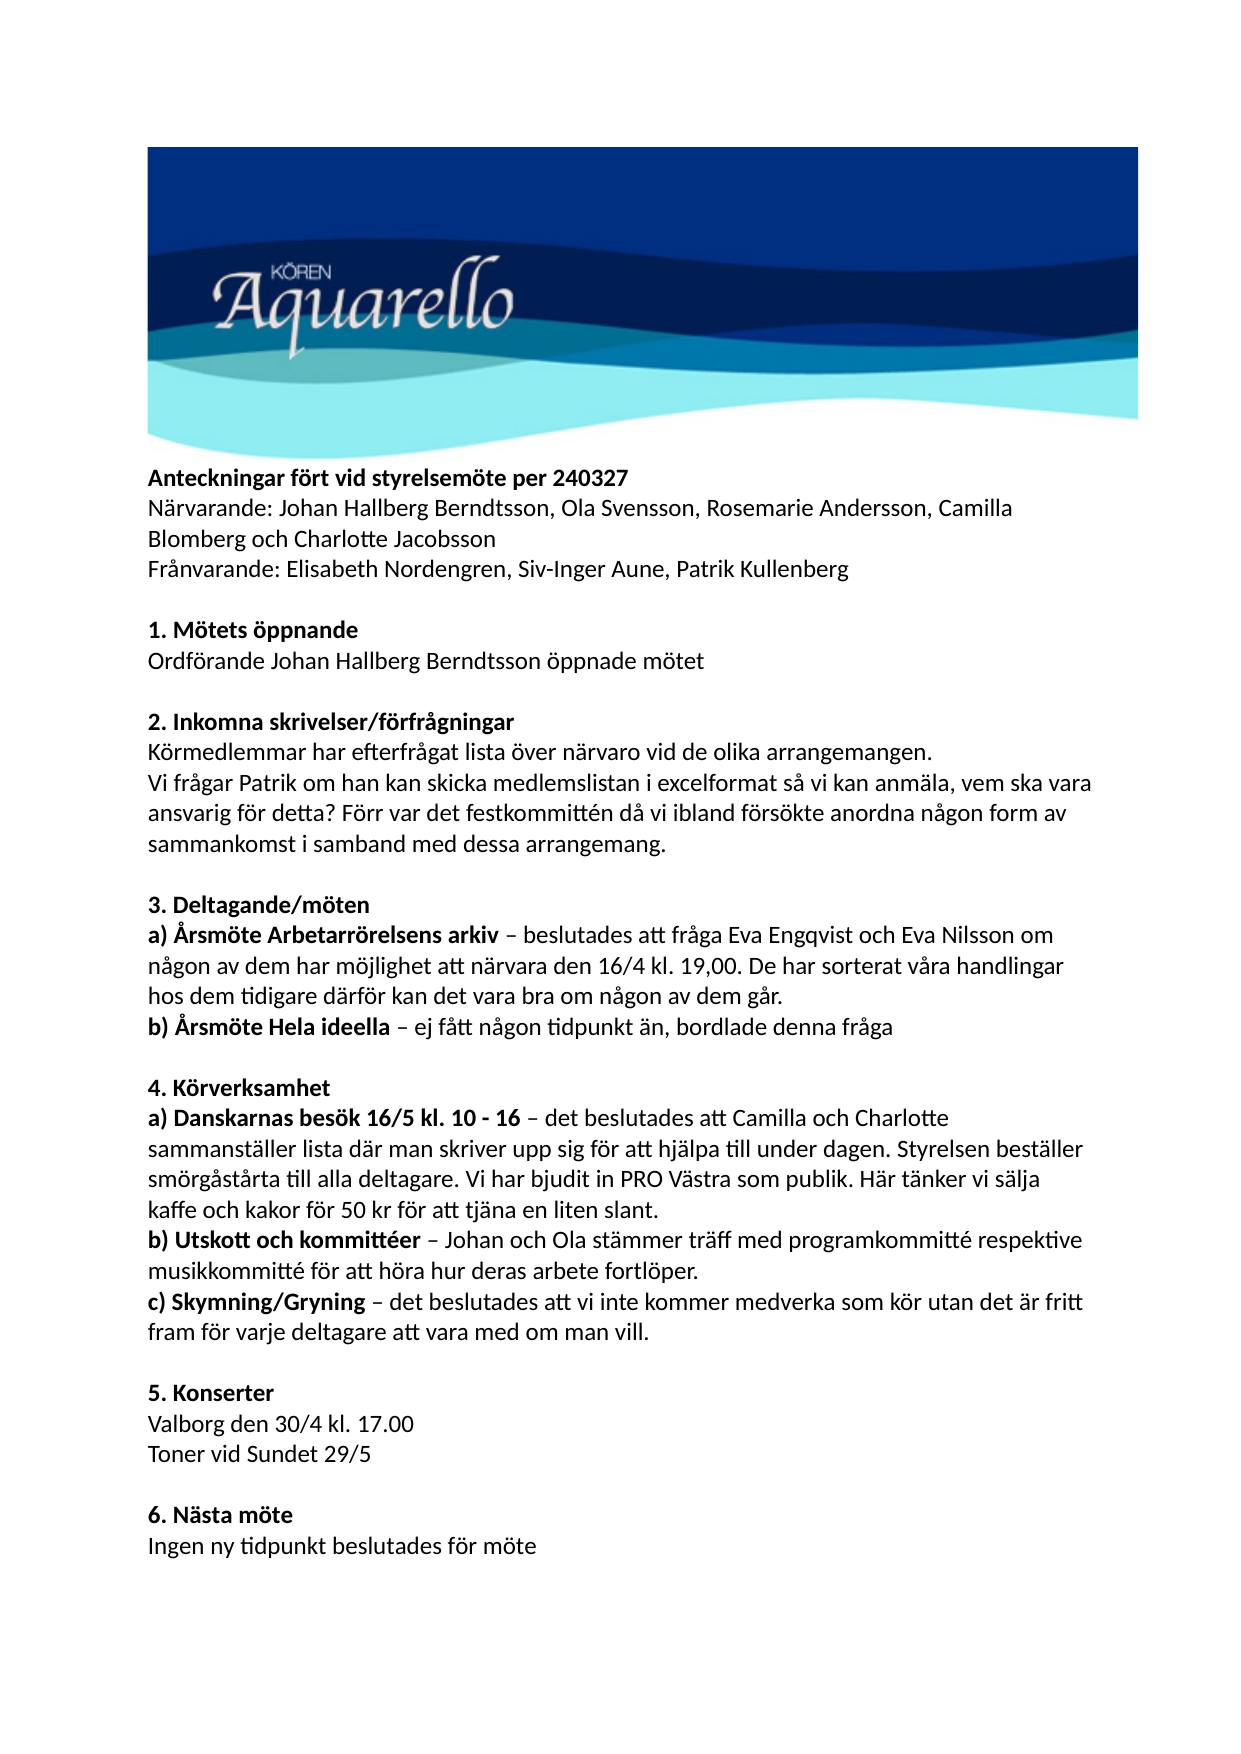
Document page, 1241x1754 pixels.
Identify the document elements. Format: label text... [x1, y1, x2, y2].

text Toner vid Sundet 29/5 [148, 1438, 1093, 1469]
picture [147, 147, 1139, 462]
text b) Utskott och kommittéer – Johan och Ola stämmer träff med programkommitté respektive musikkommitté för att höra hur deras arbete fortlöper. [148, 1225, 1093, 1286]
text a) Danskarnas besök 16/5 kl. 10 - 16 – det beslutades att Camilla och Charlotte sammanställer lista där man skriver upp sig för att hjälpa till under dagen. Styrelsen beställer smörgåstårta till alla deltagare. Vi har bjudit in PRO Västra som publik. Här tänker vi sälja kaffe och kakor för 50 kr för att tjäna en liten slant. [148, 1103, 1093, 1225]
text Närvarande: Johan Hallberg Berndtsson, Ola Svensson, Rosemarie Andersson, Camilla Blomberg och Charlotte Jacobsson [148, 492, 1093, 553]
text 6. Nästa möte [148, 1499, 1093, 1530]
text a) Årsmöte Arbetarrörelsens arkiv – beslutades att fråga Eva Engqvist och Eva Nilsson om någon av dem har möjlighet att närvara den 16/4 kl. 19,00. De har sorterat våra handlingar hos dem tidigare därför kan det vara bra om någon av dem går. [148, 919, 1093, 1011]
text Frånvarande: Elisabeth Nordengren, Siv-Inger Aune, Patrik Kullenberg [148, 553, 1093, 584]
text 1. Mötets öppnande [148, 614, 1093, 645]
text b) Årsmöte Hela ideella – ej fått någon tidpunkt än, bordlade denna fråga [148, 1011, 1093, 1042]
text Anteckningar fört vid styrelsemöte per 240327 [148, 462, 1093, 492]
text Vi frågar Patrik om han kan skicka medlemslistan i excelformat så vi kan anmäla, vem ska vara ansvarig för detta? Förr var det festkommittén då vi ibland försökte anordna någon form av sammankomst i samband med dessa arrangemang. [148, 767, 1093, 858]
text 2. Inkomna skrivelser/förfrågningar [148, 706, 1093, 736]
text 5. Konserter [148, 1377, 1093, 1408]
text 3. Deltagande/möten [148, 889, 1093, 919]
text Ingen ny tidpunkt beslutades för möte [148, 1530, 1093, 1560]
text Valborg den 30/4 kl. 17.00 [148, 1408, 1093, 1438]
text 4. Körverksamhet [148, 1072, 1093, 1103]
text c) Skymning/Gryning – det beslutades att vi inte kommer medverka som kör utan det är fritt fram för varje deltagare att vara med om man vill. [148, 1286, 1093, 1347]
text Ordförande Johan Hallberg Berndtsson öppnade mötet [148, 645, 1093, 675]
text Körmedlemmar har efterfrågat lista över närvaro vid de olika arrangemangen. [148, 736, 1093, 767]
